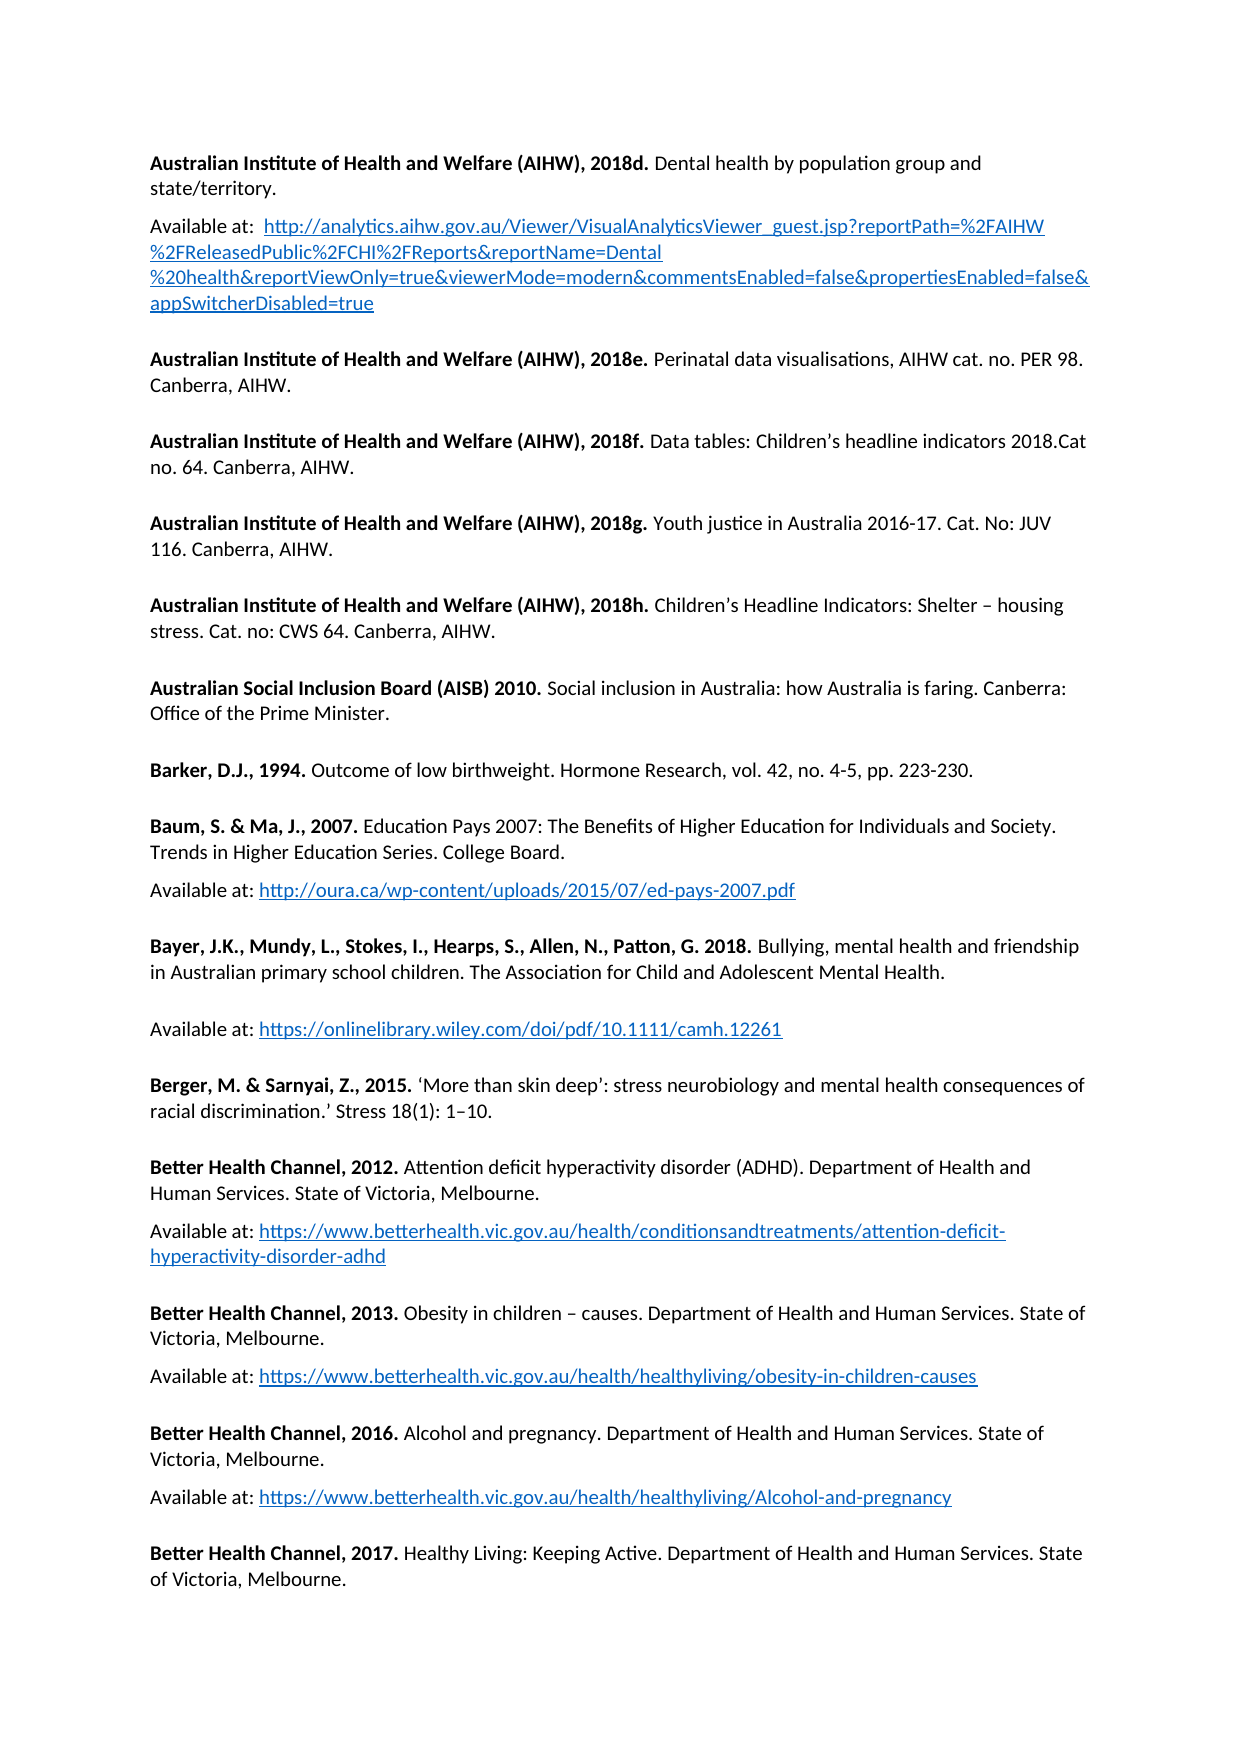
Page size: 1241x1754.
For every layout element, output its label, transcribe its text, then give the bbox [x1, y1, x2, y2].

text Better Health Channel, 2017. Healthy Living: Keeping Active. Department of Health and Human Services. State of Victoria, Melbourne. [150, 1541, 1090, 1591]
text Berger, M. & Sarnyai, Z., 2015. ‘More than skin deep’: stress neurobiology and mental health consequences of racial discrimination.’ Stress 18(1): 1–10. [150, 1072, 1090, 1123]
text Australian Institute of Health and Welfare (AIHW), 2018f. Data tables: Children’s headline indicators 2018.Cat no. 64. Canberra, AIHW. [150, 428, 1090, 479]
text Australian Institute of Health and Welfare (AIHW), 2018h. Children’s Headline Indicators: Shelter – housing stress. Cat. no: CWS 64. Canberra, AIHW. [150, 593, 1090, 643]
text Australian Institute of Health and Welfare (AIHW), 2018d. Dental health by population group and state/territory. Available at: http://analytics.aihw.gov.au/Viewer/VisualAnalyticsViewer_guest.jsp?reportPath=%2FAIHW%2FReleasedPublic%2FCHI%2FReports&reportName=Dental%20health&reportViewOnly=true&viewerMode=modern&commentsEnabled=false&propertiesEnabled=false&appSwitcherDisabled=true [150, 150, 1090, 286]
text Better Health Channel, 2013. Obesity in children – causes. Department of Health and Human Services. State of Victoria, Melbourne. Available at: https://www.betterhealth.vic.gov.au/health/healthyliving/obesity-in-children-causes [150, 1300, 1090, 1389]
text Baum, S. & Ma, J., 2007. Education Pays 2007: The Benefits of Higher Education for Individuals and Society. Trends in Higher Education Series. College Board. Available at: http://oura.ca/wp-content/uploads/2015/07/ed-pays-2007.pdf [150, 813, 1090, 902]
text Australian Institute of Health and Welfare (AIHW), 2018e. Perinatal data visualisations, AIHW cat. no. PER 98. Canberra, AIHW. [150, 346, 1090, 397]
text Available at: https://onlinelibrary.wiley.com/doi/pdf/10.1111/camh.12261 [150, 1016, 1090, 1041]
text Better Health Channel, 2016. Alcohol and pregnancy. Department of Health and Human Services. State of Victoria, Melbourne. Available at: https://www.betterhealth.vic.gov.au/health/healthyliving/Alcohol-and-pregnancy [150, 1420, 1090, 1509]
text Australian Social Inclusion Board (AISB) 2010. Social inclusion in Australia: how Australia is faring. Canberra: Office of the Prime Minister. [150, 675, 1090, 726]
text Australian Institute of Health and Welfare (AIHW), 2018g. Youth justice in Australia 2016-17. Cat. No: JUV 116. Canberra, AIHW. [150, 511, 1090, 561]
text Barker, D.J., 1994. Outcome of low birthweight. Hormone Research, vol. 42, no. 4-5, pp. 223-230. [150, 757, 1090, 782]
text Australian Institute of Health and Welfare (AIHW), 2018d. Dental health by population group and state/territory. Available at: http://analytics.aihw.gov.au/Viewer/VisualAnalyticsViewer_guest.jsp?reportPath=%2FAIHW%2FReleasedPublic%2FCHI%2FReports&reportName=Dental%20health&reportViewOnly=true&viewerMode=modern&commentsEnabled=false&propertiesEnabled=false&appSwitcherDisabled=true [150, 287, 1090, 315]
text Bayer, J.K., Mundy, L., Stokes, I., Hearps, S., Allen, N., Patton, G. 2018. Bullying, mental health and friendship in Australian primary school children. The Association for Child and Adolescent Mental Health. [150, 934, 1090, 984]
text Better Health Channel, 2012. Attention deficit hyperactivity disorder (ADHD). Department of Health and Human Services. State of Victoria, Melbourne. Available at: https://www.betterhealth.vic.gov.au/health/conditionsandtreatments/attention-deficit-hyperactivity-disorder-adhd [150, 1154, 1090, 1269]
